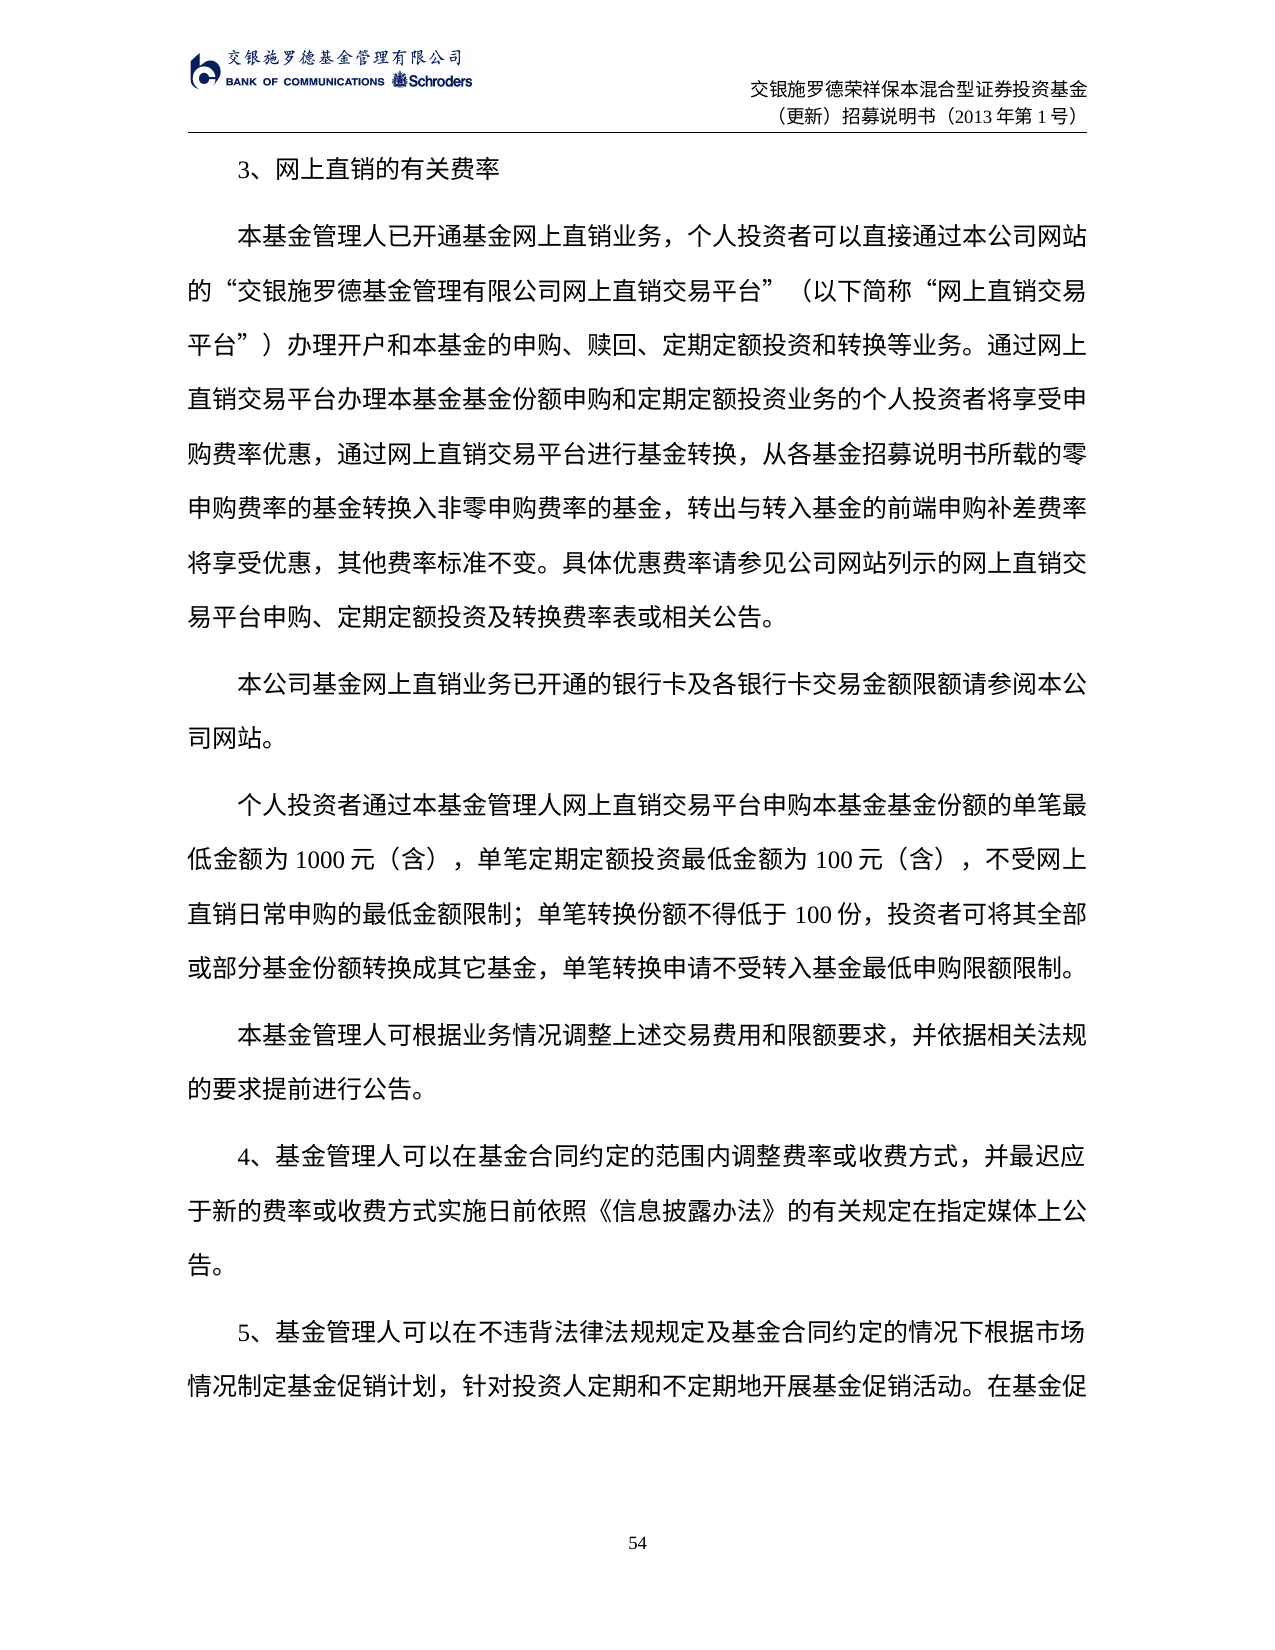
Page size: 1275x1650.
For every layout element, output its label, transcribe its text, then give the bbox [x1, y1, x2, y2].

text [187, 1312, 1087, 1403]
picture [190, 50, 472, 89]
text 4、基金管理人可以在基金合同约定的范围内调整费率或收费方式，并最迟应于新的费率或收费方式实施日前依照《信息披露办法》的有关规定在指定媒体上公告。 [187, 1137, 1087, 1282]
text 个人投资者通过本基金管理人网上直销交易平台申购本基金基金份额的单笔最低金额为1000元（含），单笔定期定额投资最低金额为100元（含），不受网上直销日常申购的最低金额限制；单笔转换份额不得低于100份，投资者可将其全部或部分基金份额转换成其它基金，单笔转换申请不受转入基金最低申购限额限制。 [187, 786, 1087, 985]
text 3、网上直销的有关费率 [187, 150, 1087, 186]
text 本公司基金网上直销业务已开通的银行卡及各银行卡交易金额限额请参阅本公司网站。 [187, 664, 1087, 755]
text 本基金管理人已开通基金网上直销业务，个人投资者可以直接通过本公司网站的“交银施罗德基金管理有限公司网上直销交易平台”（以下简称“网上直销交易平台”）办理开户和本基金的申购、赎回、定期定额投资和转换等业务。通过网上直销交易平台办理本基金基金份额申购和定期定额投资业务的个人投资者将享受申购费率优惠，通过网上直销交易平台进行基金转换，从各基金招募说明书所载的零申购费率的基金转换入非零申购费率的基金，转出与转入基金的前端申购补差费率将享受优惠，其他费率标准不变。具体优惠费率请参见公司网站列示的网上直销交易平台申购、定期定额投资及转换费率表或相关公告。 [187, 217, 1087, 634]
text 本基金管理人可根据业务情况调整上述交易费用和限额要求，并依据相关法规的要求提前进行公告。 [187, 1016, 1087, 1106]
